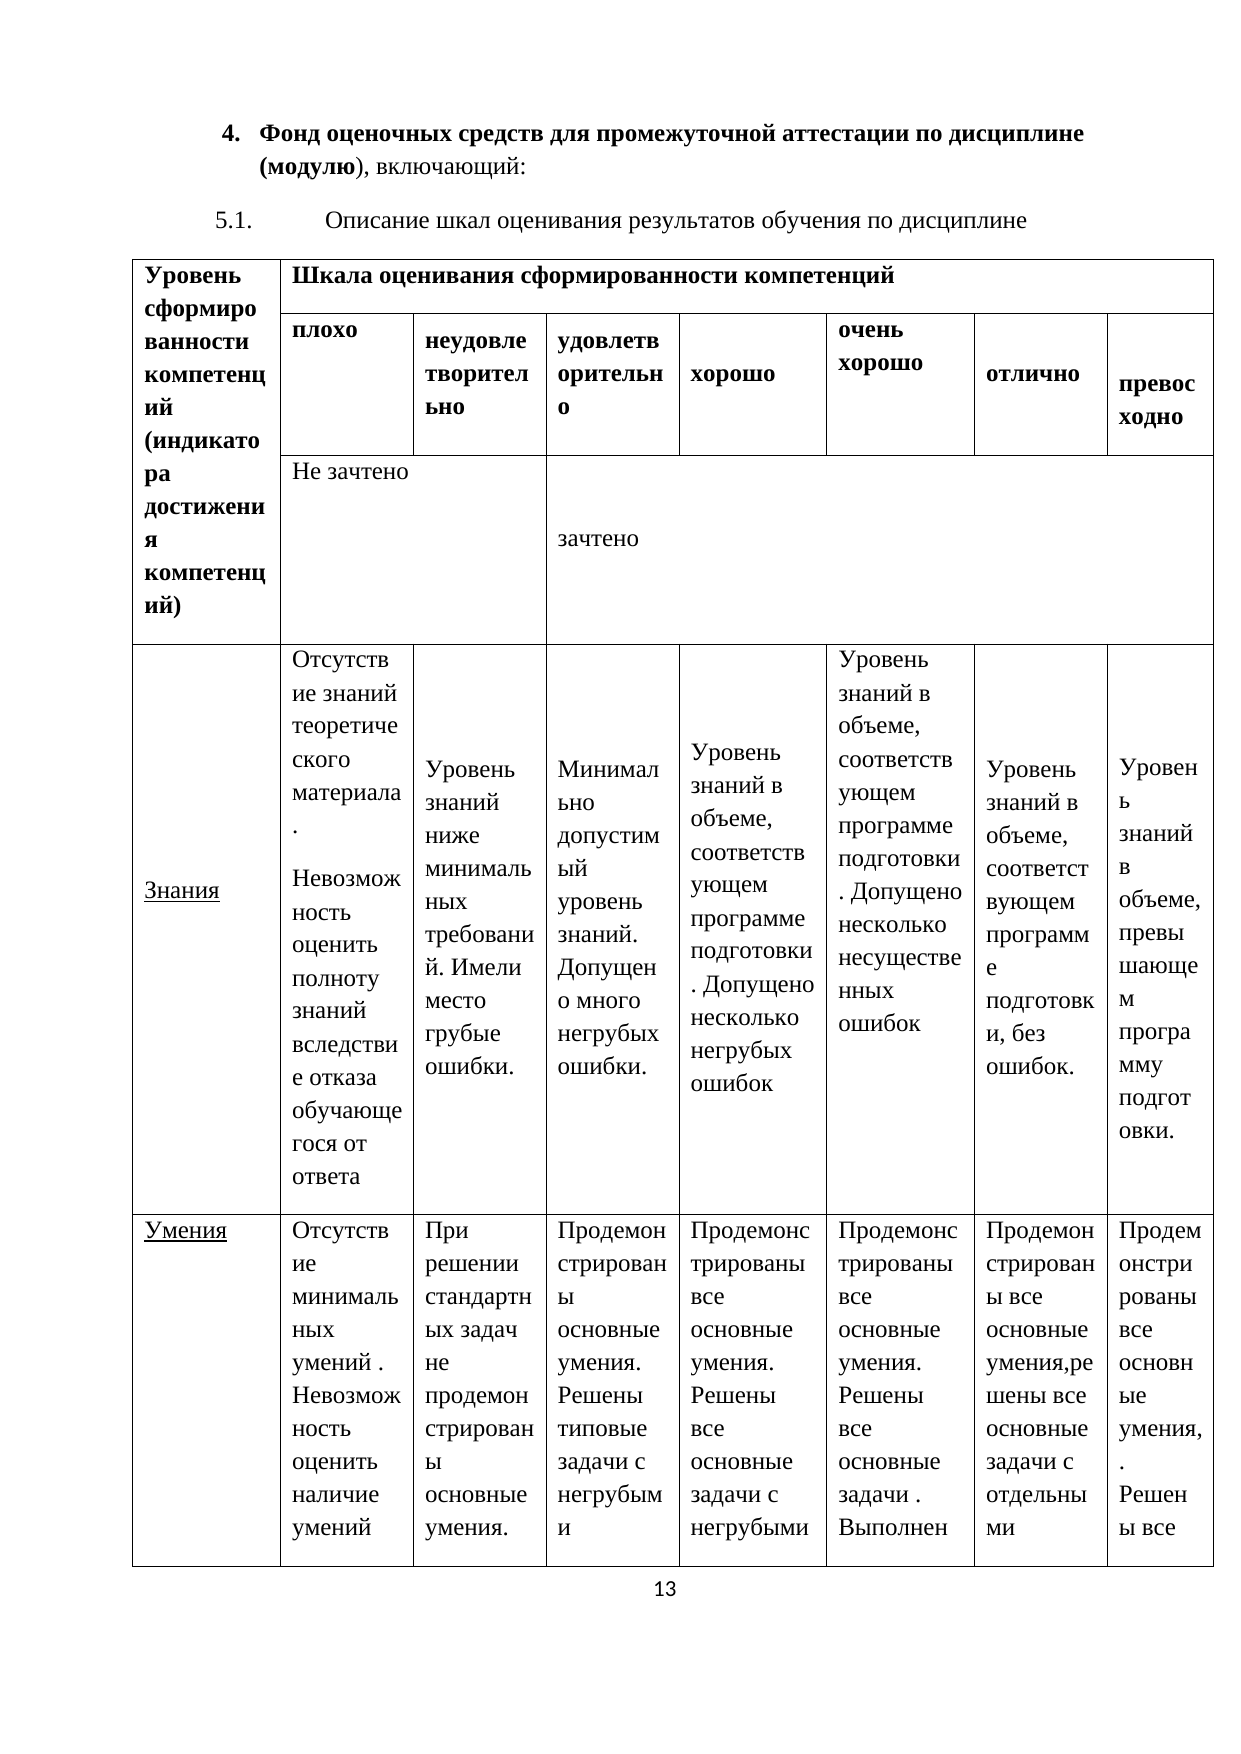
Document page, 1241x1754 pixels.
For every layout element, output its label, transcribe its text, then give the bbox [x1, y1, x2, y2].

table_header Уровень сформированности компетенций (индикатора достижения компетенций) [133, 260, 280, 643]
table_cell Не зачтено [281, 456, 546, 643]
table_cell неудовлетворительно [414, 314, 546, 455]
table_cell зачтено [547, 456, 1213, 643]
table_cell удовлетворительно [547, 314, 679, 455]
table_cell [1108, 1215, 1213, 1566]
table_cell Уровень знаний в объеме, соответствующем программе подготовки. Допущено несколько несущественных ошибок [827, 645, 974, 1214]
table_cell Уровень знаний в объеме, соответствующем программе подготовки, без ошибок. [975, 645, 1107, 1214]
list Фонд оценочных средств для промежуточной аттестации по дисциплине (модулю), включающий: [222, 118, 1152, 180]
table_cell Уровень знаний в объеме, соответствующем программе подготовки. Допущено несколько негрубых ошибок [680, 645, 826, 1214]
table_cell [975, 1215, 1107, 1566]
table_cell Минимально допустимый уровень знаний. Допущено много негрубых ошибки. [547, 645, 679, 1214]
table_cell превосходно [1108, 314, 1213, 455]
table_cell Уровень знаний в объеме, превышающем программу подготовки. [1108, 645, 1213, 1214]
table_cell отлично [975, 314, 1107, 455]
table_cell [827, 1215, 974, 1566]
table_cell очень хорошо [827, 314, 974, 455]
table_cell Умения [133, 1215, 280, 1566]
table_cell Отсутствие знаний теоретического материала. Невозможность оценить полноту знаний вследствие отказа обучающегося от ответа [281, 645, 413, 1214]
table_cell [414, 1215, 546, 1566]
list Описание шкал оценивания результатов обучения по дисциплине [215, 205, 1152, 234]
table_cell плохо [281, 314, 413, 455]
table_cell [547, 1215, 679, 1566]
table_header Шкала оценивания сформированности компетенций [281, 260, 1213, 313]
table_cell Уровень знаний ниже минимальных требований. Имели место грубые ошибки. [414, 645, 546, 1214]
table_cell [680, 1215, 826, 1566]
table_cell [281, 1215, 413, 1566]
table_cell хорошо [680, 314, 826, 455]
table_cell Знания [133, 645, 280, 1214]
